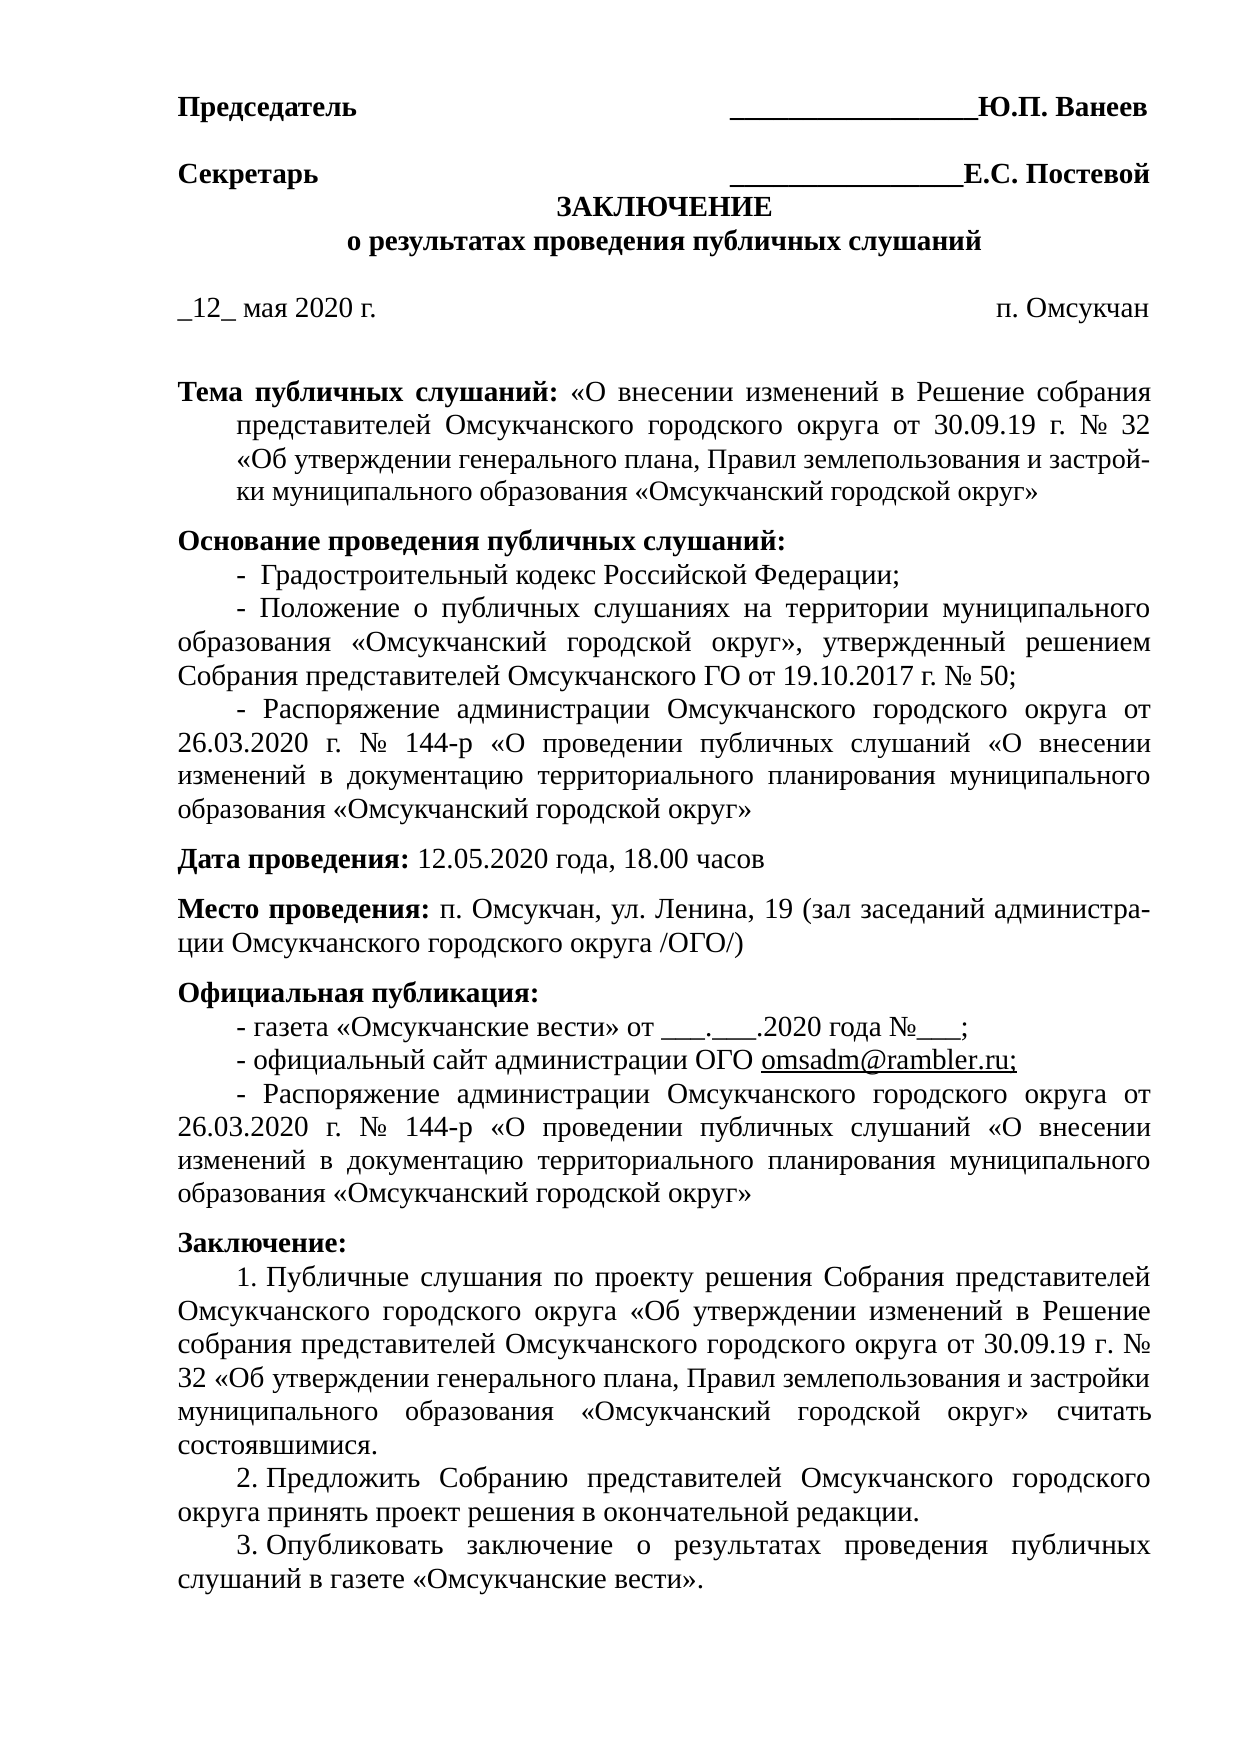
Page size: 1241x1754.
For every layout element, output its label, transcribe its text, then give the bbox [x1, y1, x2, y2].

text Заключение: [177, 1226, 1152, 1259]
text Секретарь ________________Е.С. Постевой [177, 156, 1152, 189]
text - газета «Омсукчанские вести» от ___.___.2020 года №___; [177, 1009, 1152, 1042]
list Публичные слушания по проекту решения Собрания представителей Омсукчанского городского округа «Об утверждении изменений в Решение собрания представителей Омсукчанского городского округа от 30.09.19 г. № 32 «Об утверждении генерального плана, Правил землепользования и застройки муниципального образования «Омсукчанский городской округ» считать состоявшимися. [177, 1259, 1152, 1460]
text Основание проведения публичных слушаний: [177, 523, 1152, 557]
list Предложить Собранию представителей Омсукчанского городского округа принять проект решения в окончательной редакции. [177, 1460, 1152, 1527]
text Тема публичных слушаний: «О внесении изменений в Решение собрания представителей Омсукчанского городского округа от 30.09.19 г. № 32 «Об утверждении генерального плана, Правил землепользования и застрой-ки муниципального образования «Омсукчанский городской округ» [177, 374, 1152, 507]
text Председатель _________________Ю.П. Ванеев [177, 89, 1152, 122]
text о результатах проведения публичных слушаний [177, 223, 1152, 256]
text Дата проведения: 12.05.2020 года, 18.00 часов [177, 841, 1152, 874]
text - Распоряжение администрации Омсукчанского городского округа от 26.03.2020 г. № 144-р «О проведении публичных слушаний «О внесении изменений в документацию территориального планирования муниципального образования «Омсукчанский городской округ» [177, 691, 1152, 824]
text Место проведения: п. Омсукчан, ул. Ленина, 19 (зал заседаний администра-ции Омсукчанского городского округа /ОГО/) [177, 891, 1152, 958]
text - официальный сайт администрации ОГО omsadm@rambler.ru; [177, 1042, 1152, 1076]
text - Градостроительный кодекс Российской Федерации; [177, 557, 1152, 591]
text - Положение о публичных слушаниях на территории муниципального образования «Омсукчанский городской округ», утвержденный решением Собрания представителей Омсукчанского ГО от 19.10.2017 г. № 50; [177, 591, 1152, 691]
text _12_ мая 2020 г. п. Омсукчан [177, 290, 1152, 323]
text - Распоряжение администрации Омсукчанского городского округа от 26.03.2020 г. № 144-р «О проведении публичных слушаний «О внесении изменений в документацию территориального планирования муниципального образования «Омсукчанский городской округ» [177, 1076, 1152, 1209]
text Официальная публикация: [177, 975, 1152, 1009]
list Опубликовать заключение о результатах проведения публичных слушаний в газете «Омсукчанские вести». [177, 1527, 1152, 1594]
text ЗАКЛЮЧЕНИЕ [177, 189, 1152, 223]
